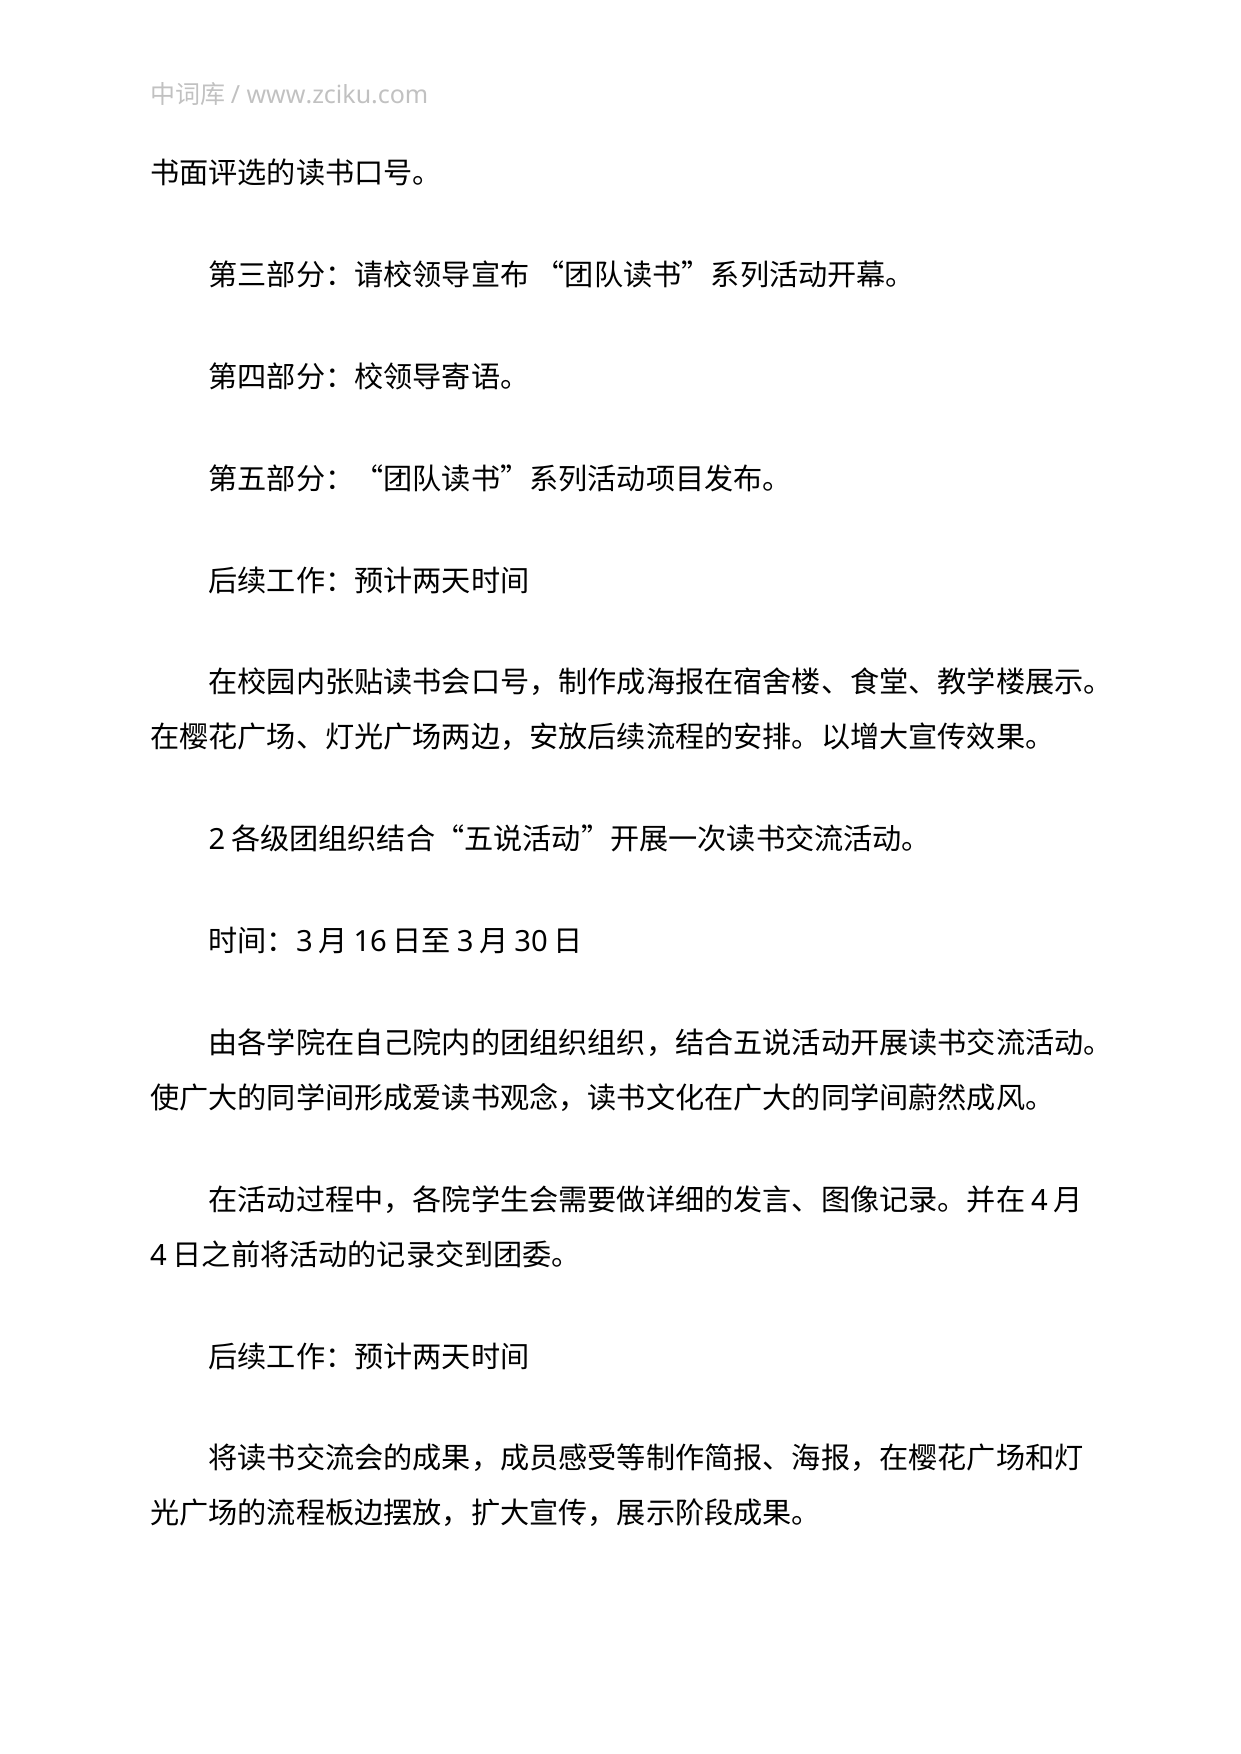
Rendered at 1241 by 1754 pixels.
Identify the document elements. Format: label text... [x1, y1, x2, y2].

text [150, 150, 1090, 192]
text 由各学院在自己院内的团组织组织，结合五说活动开展读书交流活动。使广大的同学间形成爱读书观念，读书文化在广大的同学间蔚然成风。 [150, 1019, 1090, 1117]
text 在校园内张贴读书会口号，制作成海报在宿舍楼、食堂、教学楼展示。在樱花广场、灯光广场两边，安放后续流程的安排。以增大宣传效果。 [150, 659, 1090, 756]
text 时间：3月16日至3月30日 [150, 917, 1090, 960]
text 在活动过程中，各院学生会需要做详细的发言、图像记录。并在4月4日之前将活动的记录交到团委。 [150, 1176, 1090, 1273]
text 后续工作：预计两天时间 [150, 557, 1090, 599]
text 后续工作：预计两天时间 [150, 1333, 1090, 1375]
text 2各级团组织结合“五说活动”开展一次读书交流活动。 [150, 816, 1090, 858]
text 第三部分：请校领导宣布 “团队读书”系列活动开幕。 [150, 252, 1090, 294]
text 将读书交流会的成果，成员感受等制作简报、海报，在樱花广场和灯光广场的流程板边摆放，扩大宣传，展示阶段成果。 [150, 1435, 1090, 1532]
text 第四部分：校领导寄语。 [150, 353, 1090, 396]
text 第五部分：“团队读书”系列活动项目发布。 [150, 455, 1090, 498]
